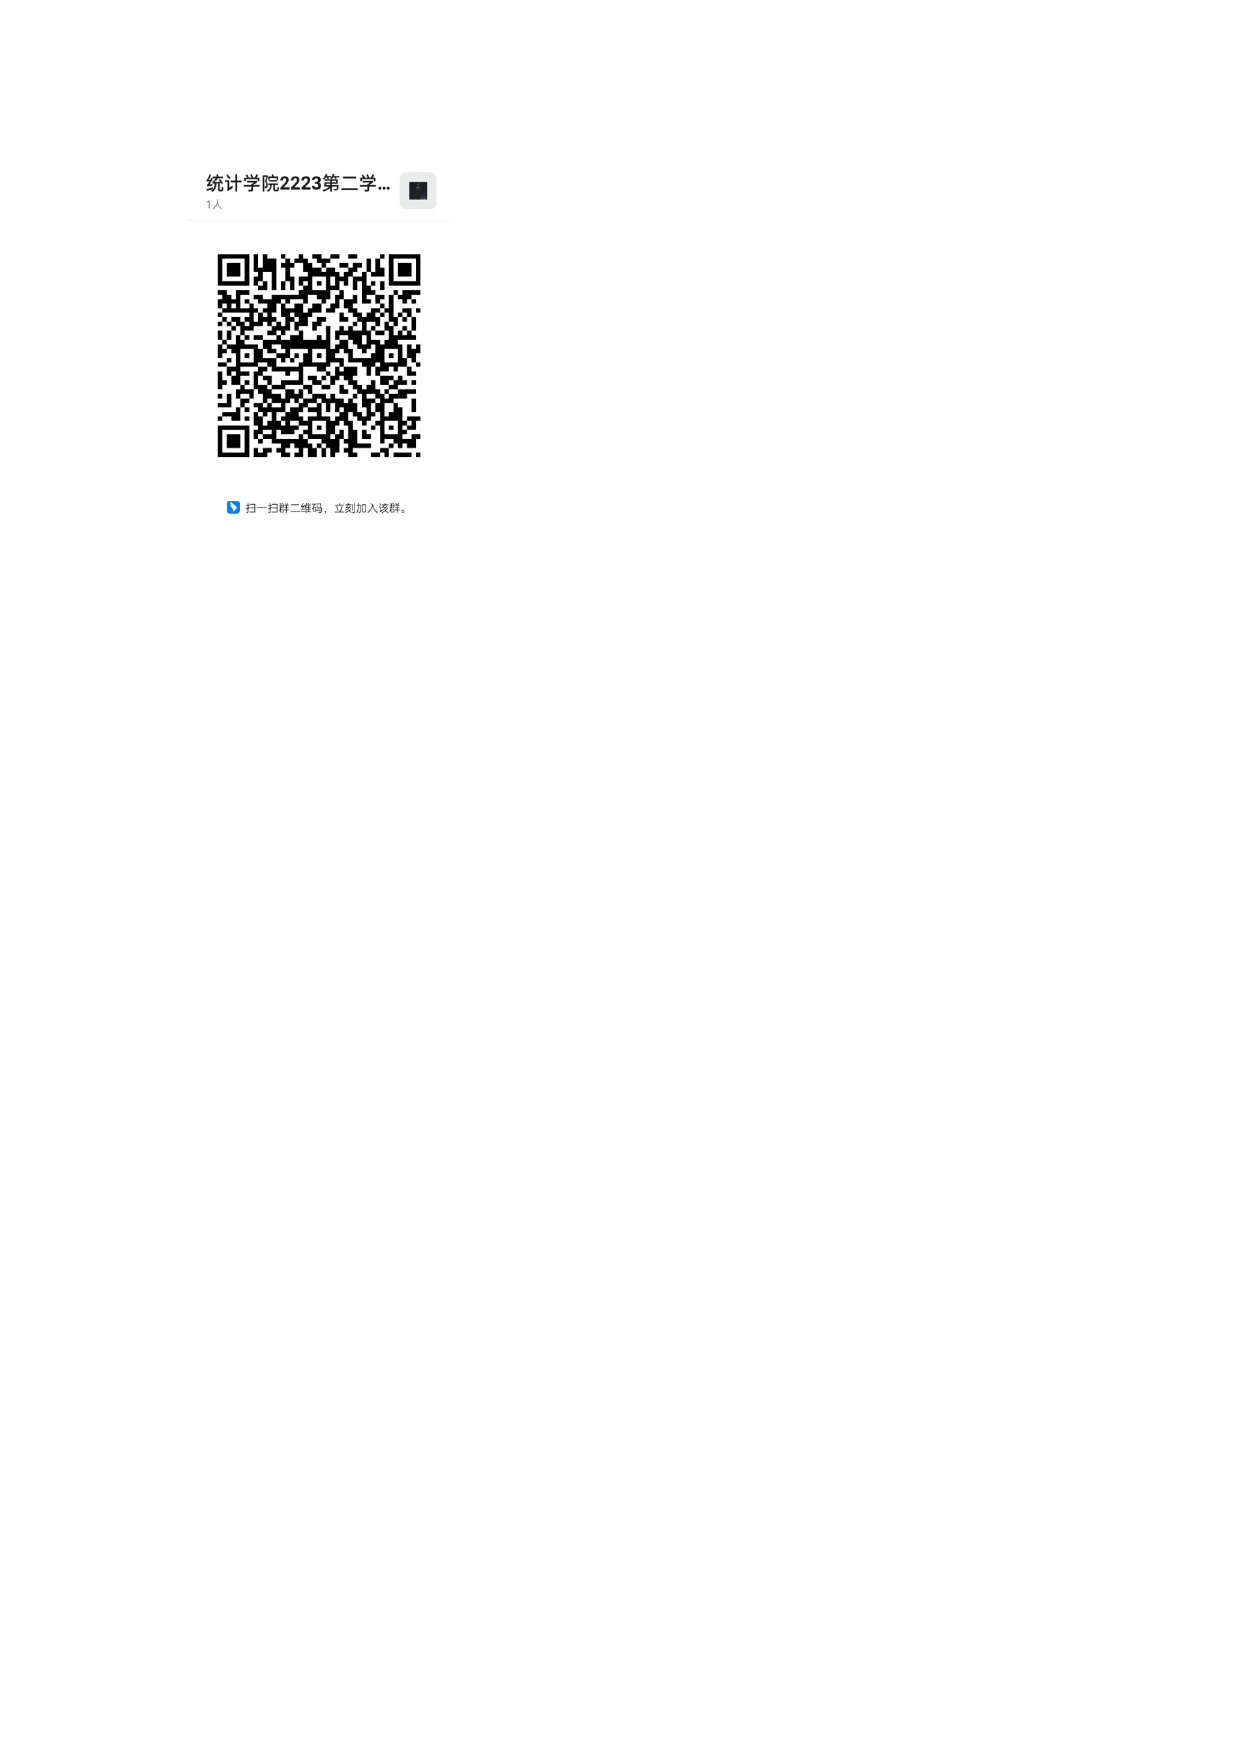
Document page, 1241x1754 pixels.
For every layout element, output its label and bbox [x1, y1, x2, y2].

picture [187, 162, 451, 525]
